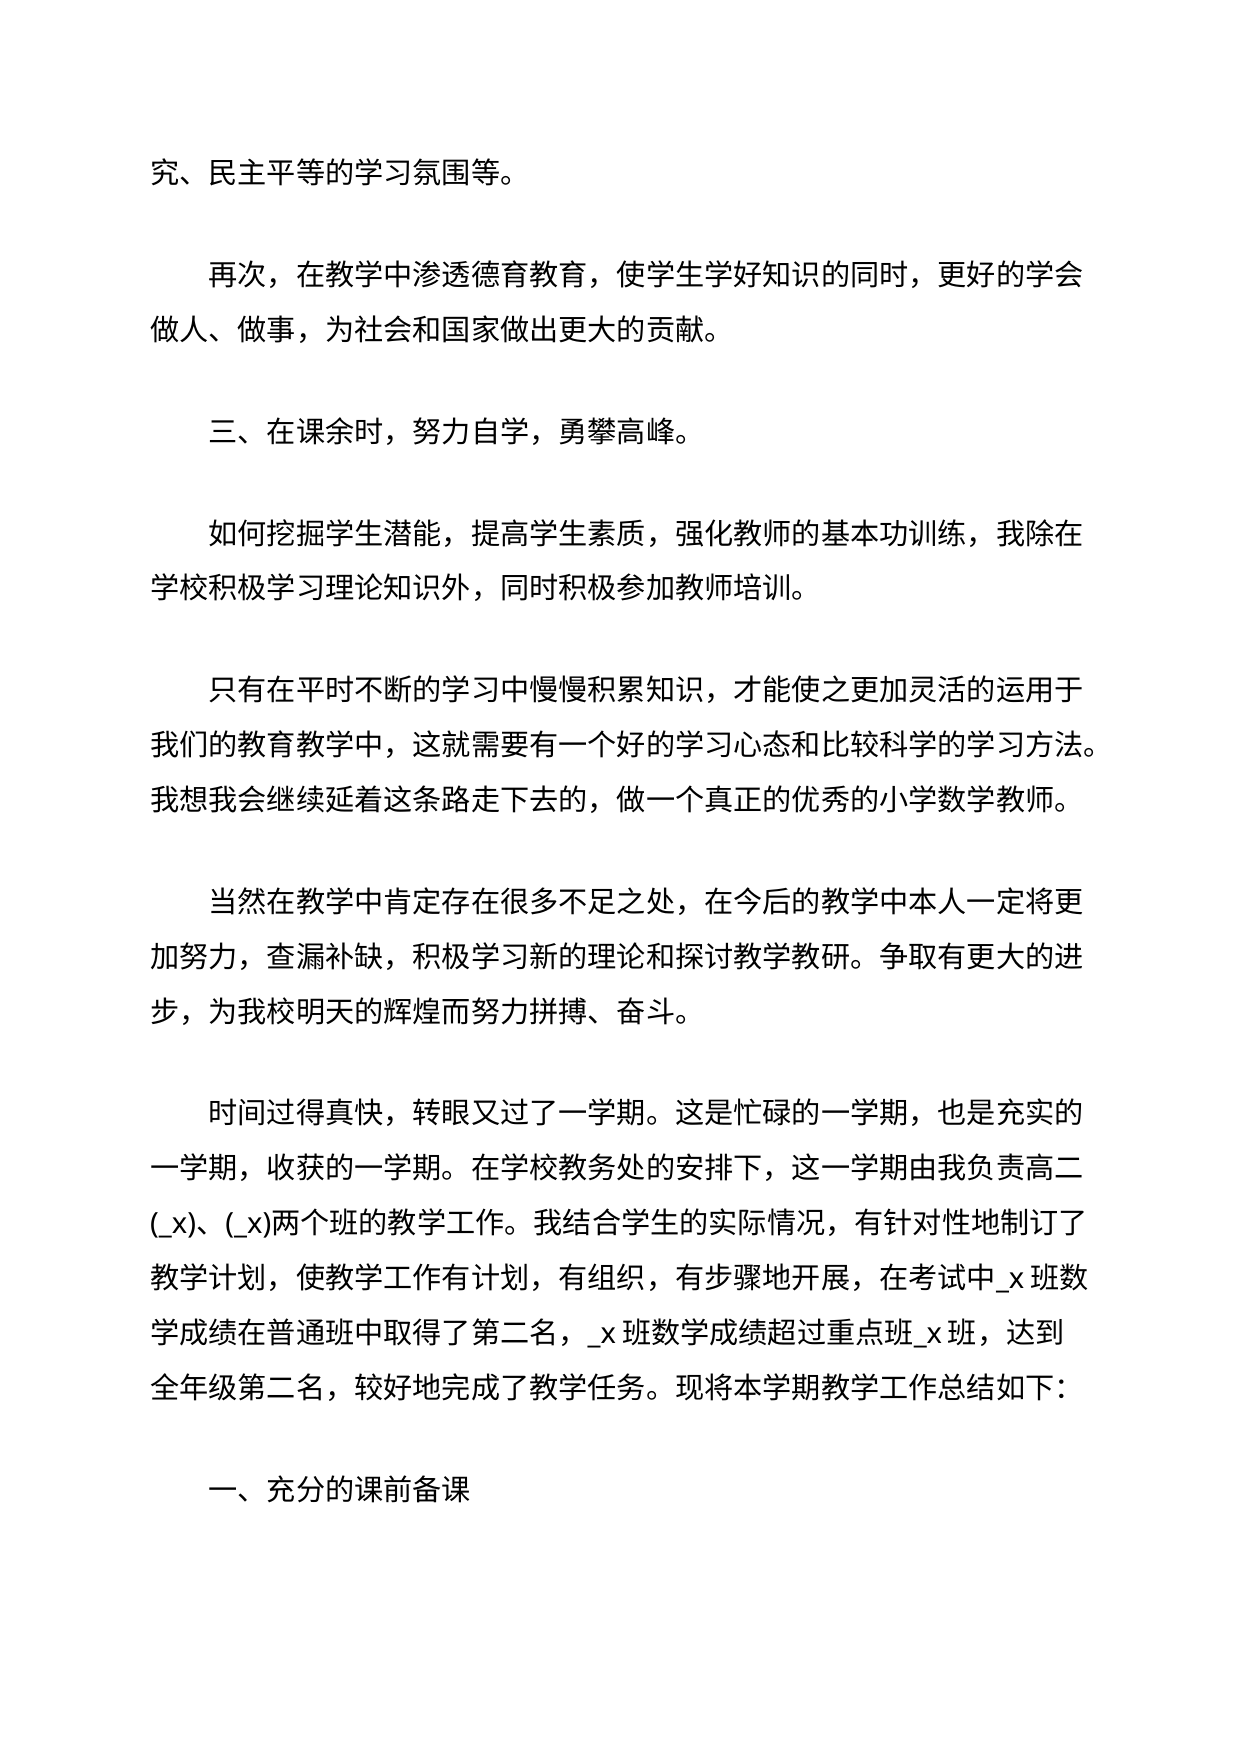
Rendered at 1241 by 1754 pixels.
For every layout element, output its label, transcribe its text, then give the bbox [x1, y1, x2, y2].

text 再次，在教学中渗透德育教育，使学生学好知识的同时，更好的学会做人、做事，为社会和国家做出更大的贡献。 [150, 252, 1090, 349]
text 时间过得真快，转眼又过了一学期。这是忙碌的一学期，也是充实的一学期，收获的一学期。在学校教务处的安排下，这一学期由我负责高二(_x)、(_x)两个班的教学工作。我结合学生的实际情况，有针对性地制订了教学计划，使教学工作有计划，有组织，有步骤地开展，在考试中_x班数学成绩在普通班中取得了第二名，_x班数学成绩超过重点班_x班，达到全年级第二名，较好地完成了教学任务。现将本学期教学工作总结如下： [150, 1090, 1090, 1407]
text 当然在教学中肯定存在很多不足之处，在今后的教学中本人一定将更加努力，查漏补缺，积极学习新的理论和探讨教学教研。争取有更大的进步，为我校明天的辉煌而努力拼搏、奋斗。 [150, 878, 1090, 1031]
text 如何挖掘学生潜能，提高学生素质，强化教师的基本功训练，我除在学校积极学习理论知识外，同时积极参加教师培训。 [150, 510, 1090, 607]
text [150, 150, 1090, 192]
text 只有在平时不断的学习中慢慢积累知识，才能使之更加灵活的运用于我们的教育教学中，这就需要有一个好的学习心态和比较科学的学习方法。我想我会继续延着这条路走下去的，做一个真正的优秀的小学数学教师。 [150, 667, 1090, 819]
text 一、充分的课前备课 [150, 1467, 1090, 1509]
text 三、在课余时，努力自学，勇攀高峰。 [150, 408, 1090, 451]
